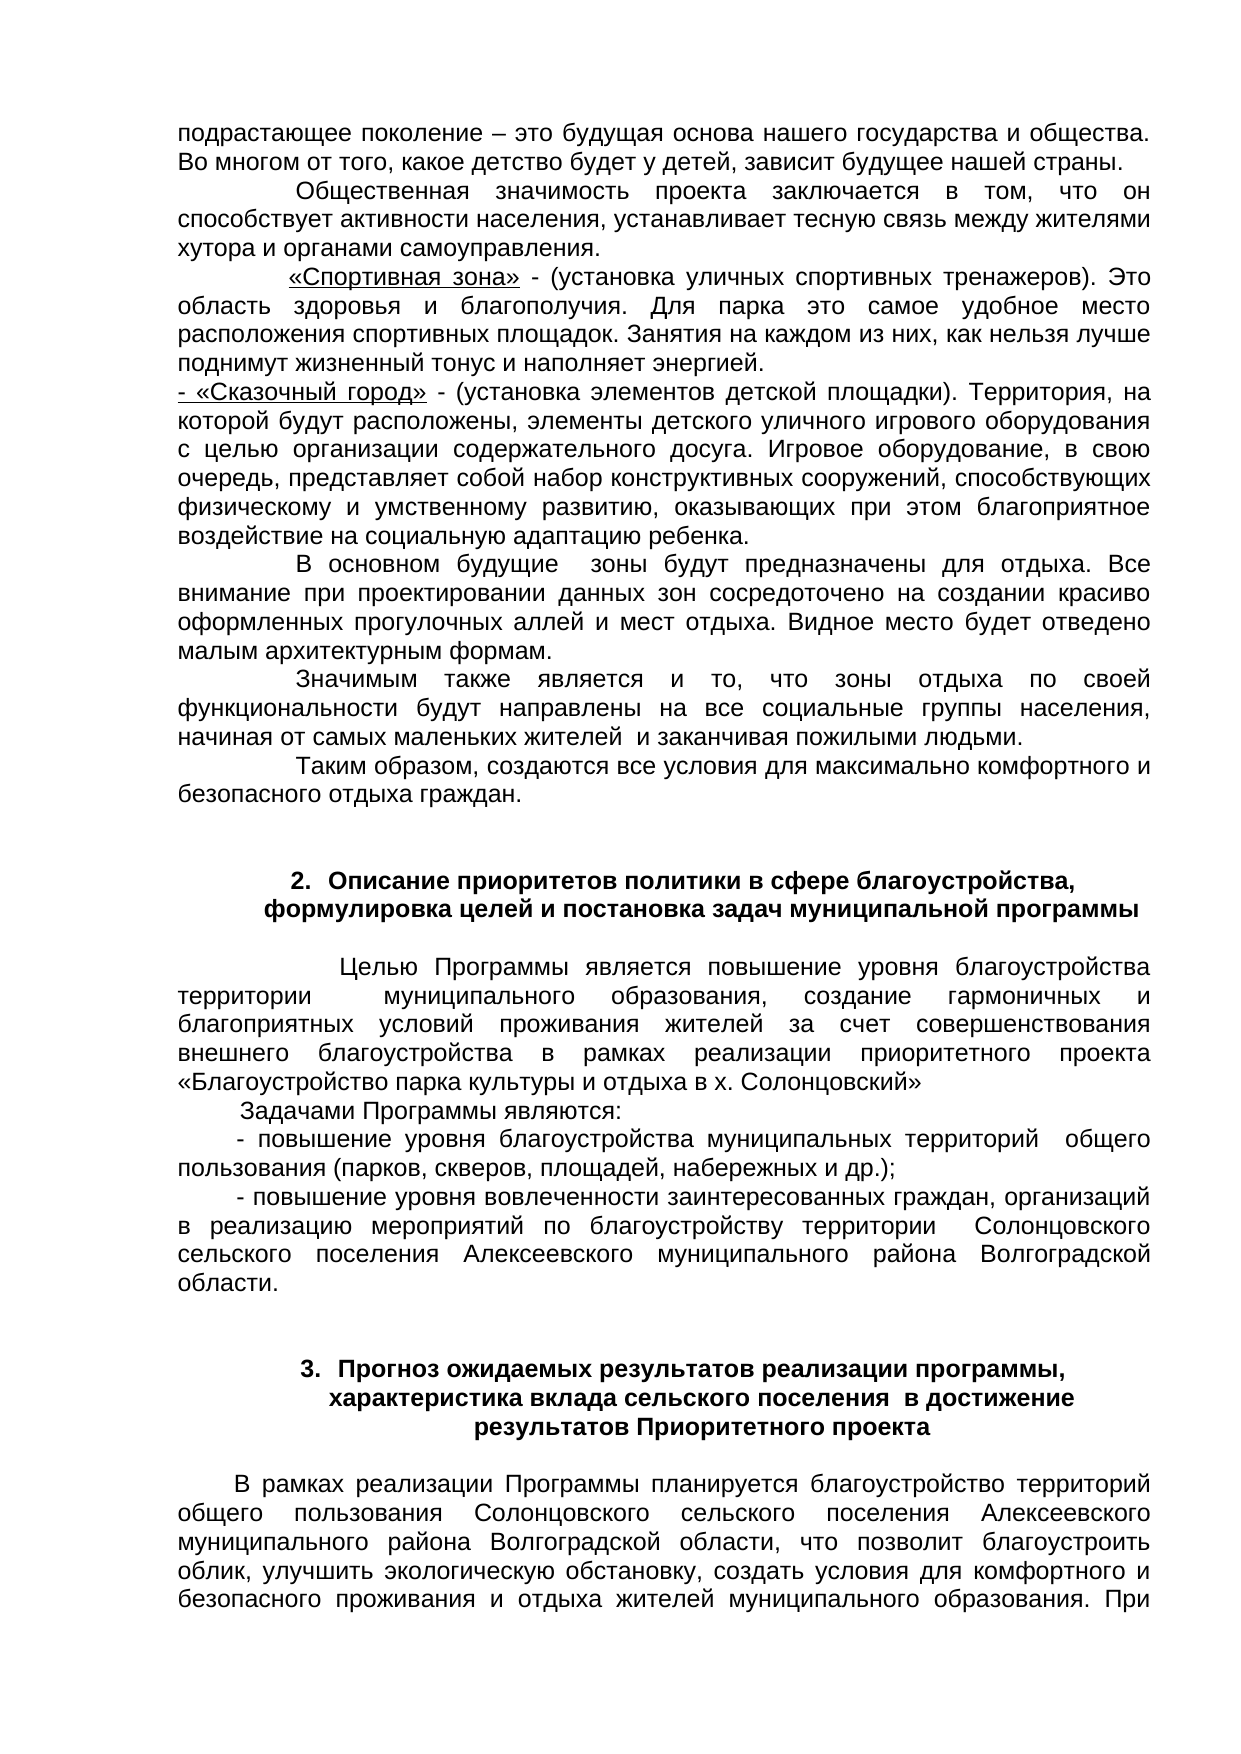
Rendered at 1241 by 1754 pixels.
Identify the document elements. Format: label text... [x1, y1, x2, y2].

text - «Сказочный город» - (установка элементов детской площадки). Территория, на которой будут расположены, элементы детского уличного игрового оборудования с целью организации содержательного досуга. Игровое оборудование, в свою очередь, представляет собой набор конструктивных сооружений, способствующих физическому и умственному развитию, оказывающих при этом благоприятное воздействие на социальную адаптацию ребенка. [177, 377, 1152, 549]
text Целью Программы является повышение уровня благоустройства территории муниципального образования, создание гармоничных и благоприятных условий проживания жителей за счет совершенствования внешнего благоустройства в рамках реализации приоритетного проекта «Благоустройство парка культуры и отдыха в х. Солонцовский» [177, 952, 1152, 1096]
text Задачами Программы являются: [177, 1096, 1152, 1124]
text Общественная значимость проекта заключается в том, что он способствует активности населения, устанавливает тесную связь между жителями хутора и органами самоуправления. [177, 176, 1152, 262]
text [177, 1469, 1152, 1613]
text Таким образом, создаются все условия для максимально комфортного и безопасного отдыха граждан. [177, 751, 1152, 808]
text В основном будущие зоны будут предназначены для отдыха. Все внимание при проектировании данных зон сосредоточено на создании красиво оформленных прогулочных аллей и мест отдыха. Видное место будет отведено малым архитектурным формам. [177, 549, 1152, 664]
text Значимым также является и то, что зоны отдыха по своей функциональности будут направлены на все социальные группы населения, начиная от самых маленьких жителей и заканчивая пожилыми людьми. [177, 664, 1152, 751]
text результатов Приоритетного проекта [252, 1412, 1152, 1441]
text - повышение уровня благоустройства муниципальных территорий общего пользования (парков, скверов, площадей, набережных и др.); [177, 1124, 1152, 1182]
list Прогноз ожидаемых результатов реализации программы, [215, 1354, 1152, 1383]
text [177, 118, 1152, 176]
list Описание приоритетов политики в сфере благоустройства, формулировка целей и постановка задач муниципальной программы [215, 866, 1152, 923]
text - повышение уровня вовлеченности заинтересованных граждан, организаций в реализацию мероприятий по благоустройству территории Солонцовского сельского поселения Алексеевского муниципального района Волгоградской области. [177, 1182, 1152, 1297]
text характеристика вклада сельского поселения в достижение [252, 1383, 1152, 1412]
text «Спортивная зона» - (установка уличных спортивных тренажеров). Это область здоровья и благополучия. Для парка это самое удобное место расположения спортивных площадок. Занятия на каждом из них, как нельзя лучше поднимут жизненный тонус и наполняет энергией. [177, 262, 1152, 377]
